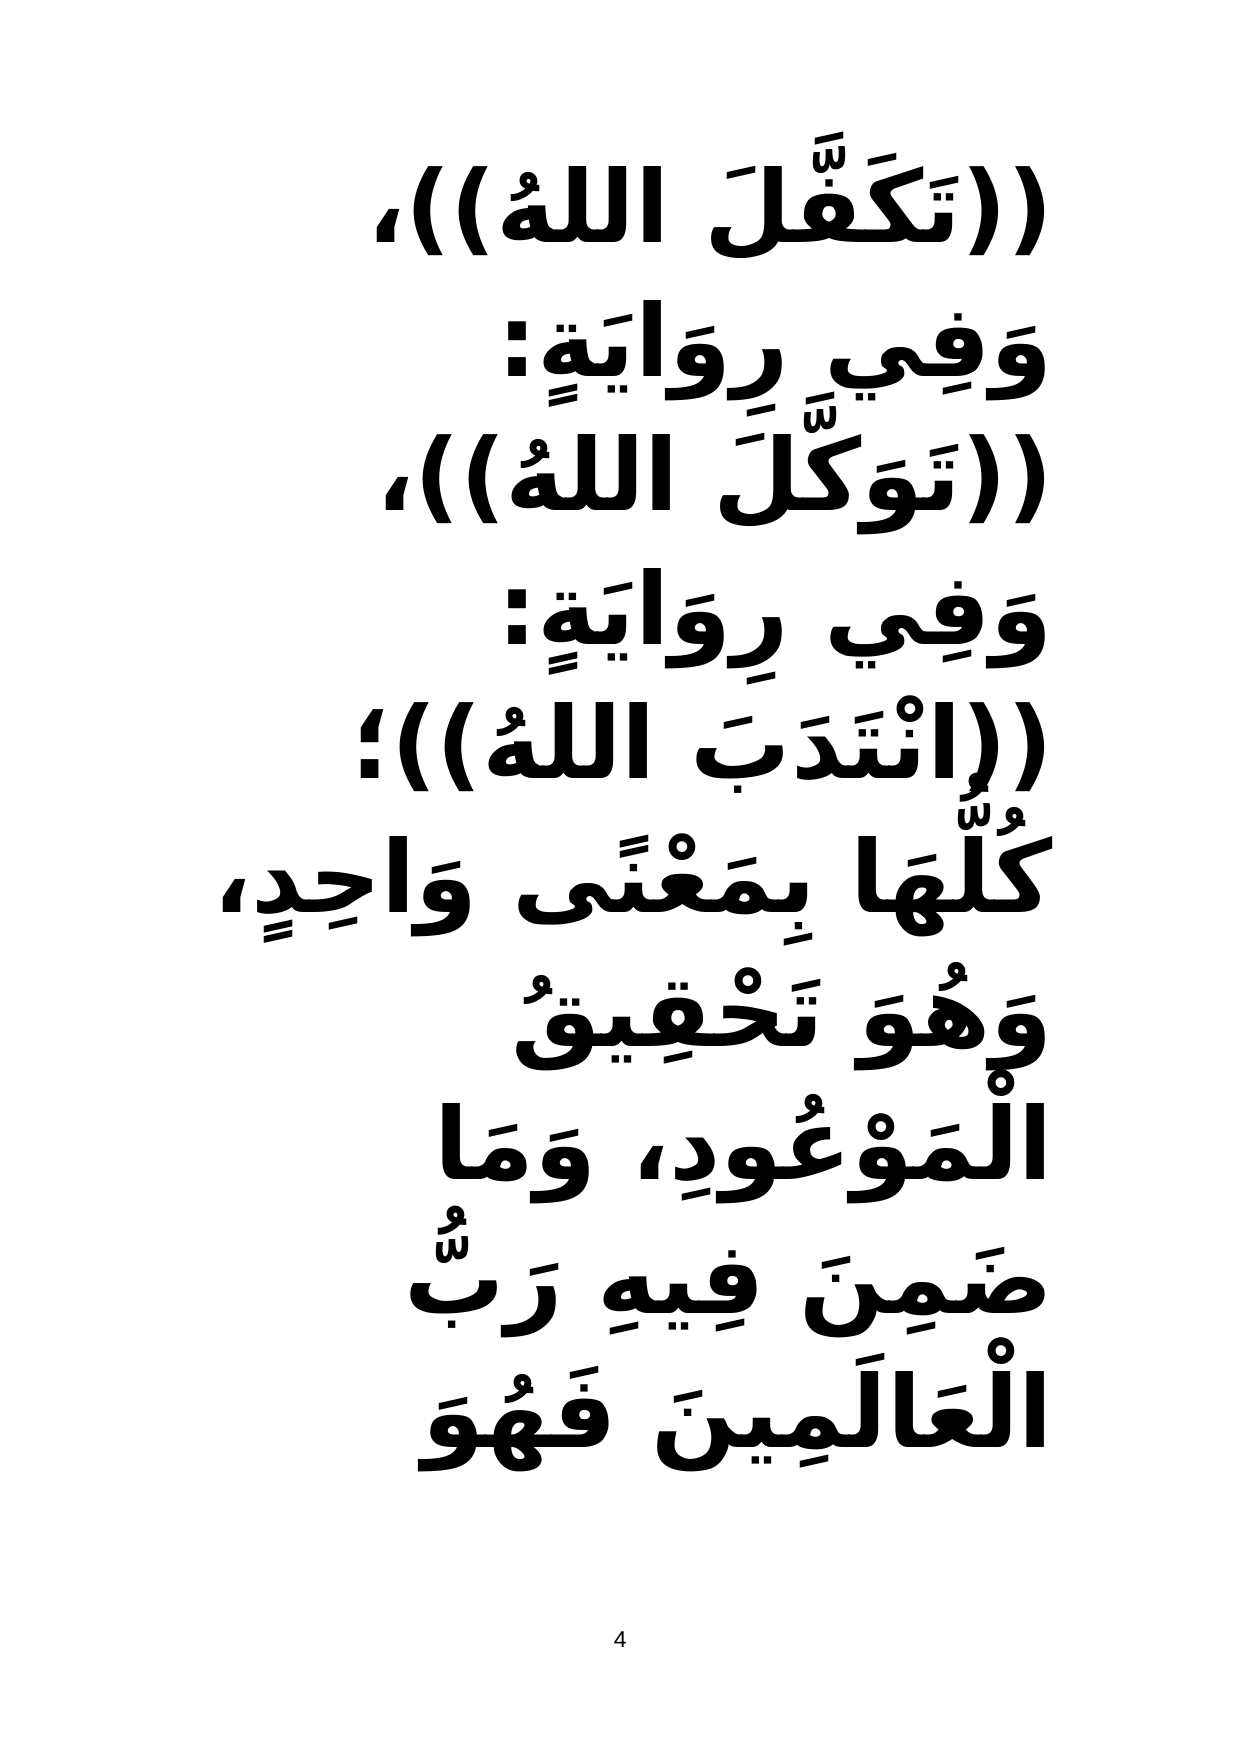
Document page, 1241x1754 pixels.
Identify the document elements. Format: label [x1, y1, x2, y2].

text [187, 150, 1053, 1471]
